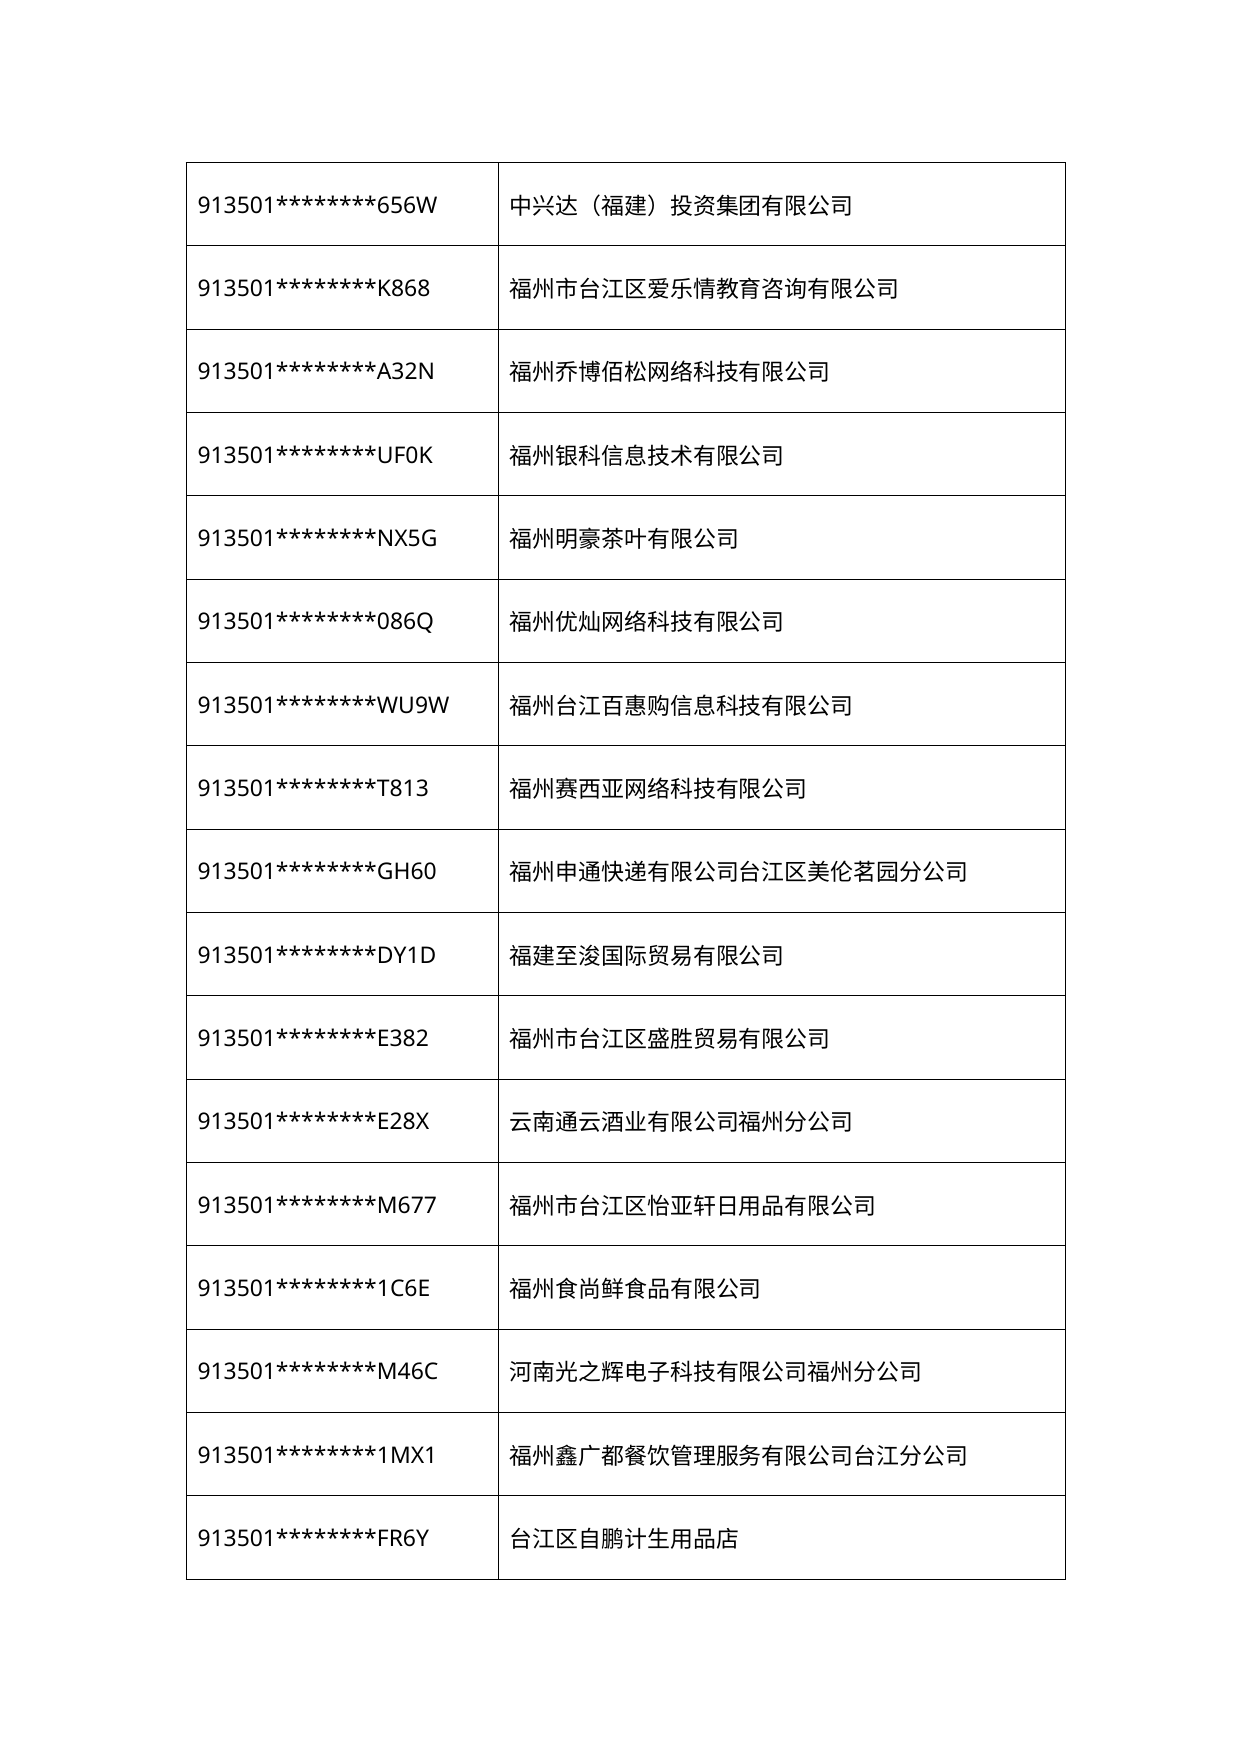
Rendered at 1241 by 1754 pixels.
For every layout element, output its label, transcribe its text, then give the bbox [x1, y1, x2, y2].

table_cell 913501********M677 [187, 1163, 498, 1245]
table_cell 福州市台江区盛胜贸易有限公司 [499, 996, 1065, 1079]
table_cell 913501********E28X [187, 1080, 498, 1162]
table_cell 福州市台江区怡亚轩日用品有限公司 [499, 1163, 1065, 1245]
table_cell 913501********DY1D [187, 913, 498, 995]
table_cell 913501********WU9W [187, 663, 498, 745]
table_cell 913501********NX5G [187, 496, 498, 579]
table_cell 台江区自鹏计生用品店 [499, 1496, 1065, 1579]
table_cell 福州台江百惠购信息科技有限公司 [499, 663, 1065, 745]
table_cell 913501********K868 [187, 246, 498, 329]
table_cell 中兴达（福建）投资集团有限公司 [499, 163, 1065, 245]
table_cell 913501********FR6Y [187, 1496, 498, 1579]
table_cell 福州赛西亚网络科技有限公司 [499, 746, 1065, 829]
table_cell 913501********1MX1 [187, 1413, 498, 1495]
table_cell 913501********E382 [187, 996, 498, 1079]
table_cell 福州市台江区爱乐情教育咨询有限公司 [499, 246, 1065, 329]
table_cell 913501********T813 [187, 746, 498, 829]
table_cell 913501********1C6E [187, 1246, 498, 1329]
table_cell 福州申通快递有限公司台江区美伦茗园分公司 [499, 830, 1065, 912]
table_cell 913501********GH60 [187, 830, 498, 912]
table_cell 913501********086Q [187, 580, 498, 662]
table_cell 福州银科信息技术有限公司 [499, 413, 1065, 495]
table_cell 913501********A32N [187, 330, 498, 412]
table_cell 913501********M46C [187, 1330, 498, 1412]
table_cell 913501********UF0K [187, 413, 498, 495]
table_cell 福州明豪茶叶有限公司 [499, 496, 1065, 579]
table_cell 福州优灿网络科技有限公司 [499, 580, 1065, 662]
table_cell 福建至浚国际贸易有限公司 [499, 913, 1065, 995]
table_cell 云南通云酒业有限公司福州分公司 [499, 1080, 1065, 1162]
table_cell 福州食尚鲜食品有限公司 [499, 1246, 1065, 1329]
table_cell 河南光之辉电子科技有限公司福州分公司 [499, 1330, 1065, 1412]
table_cell 913501********656W [187, 163, 498, 245]
table_cell 福州乔博佰松网络科技有限公司 [499, 330, 1065, 412]
table_cell 福州鑫广都餐饮管理服务有限公司台江分公司 [499, 1413, 1065, 1495]
